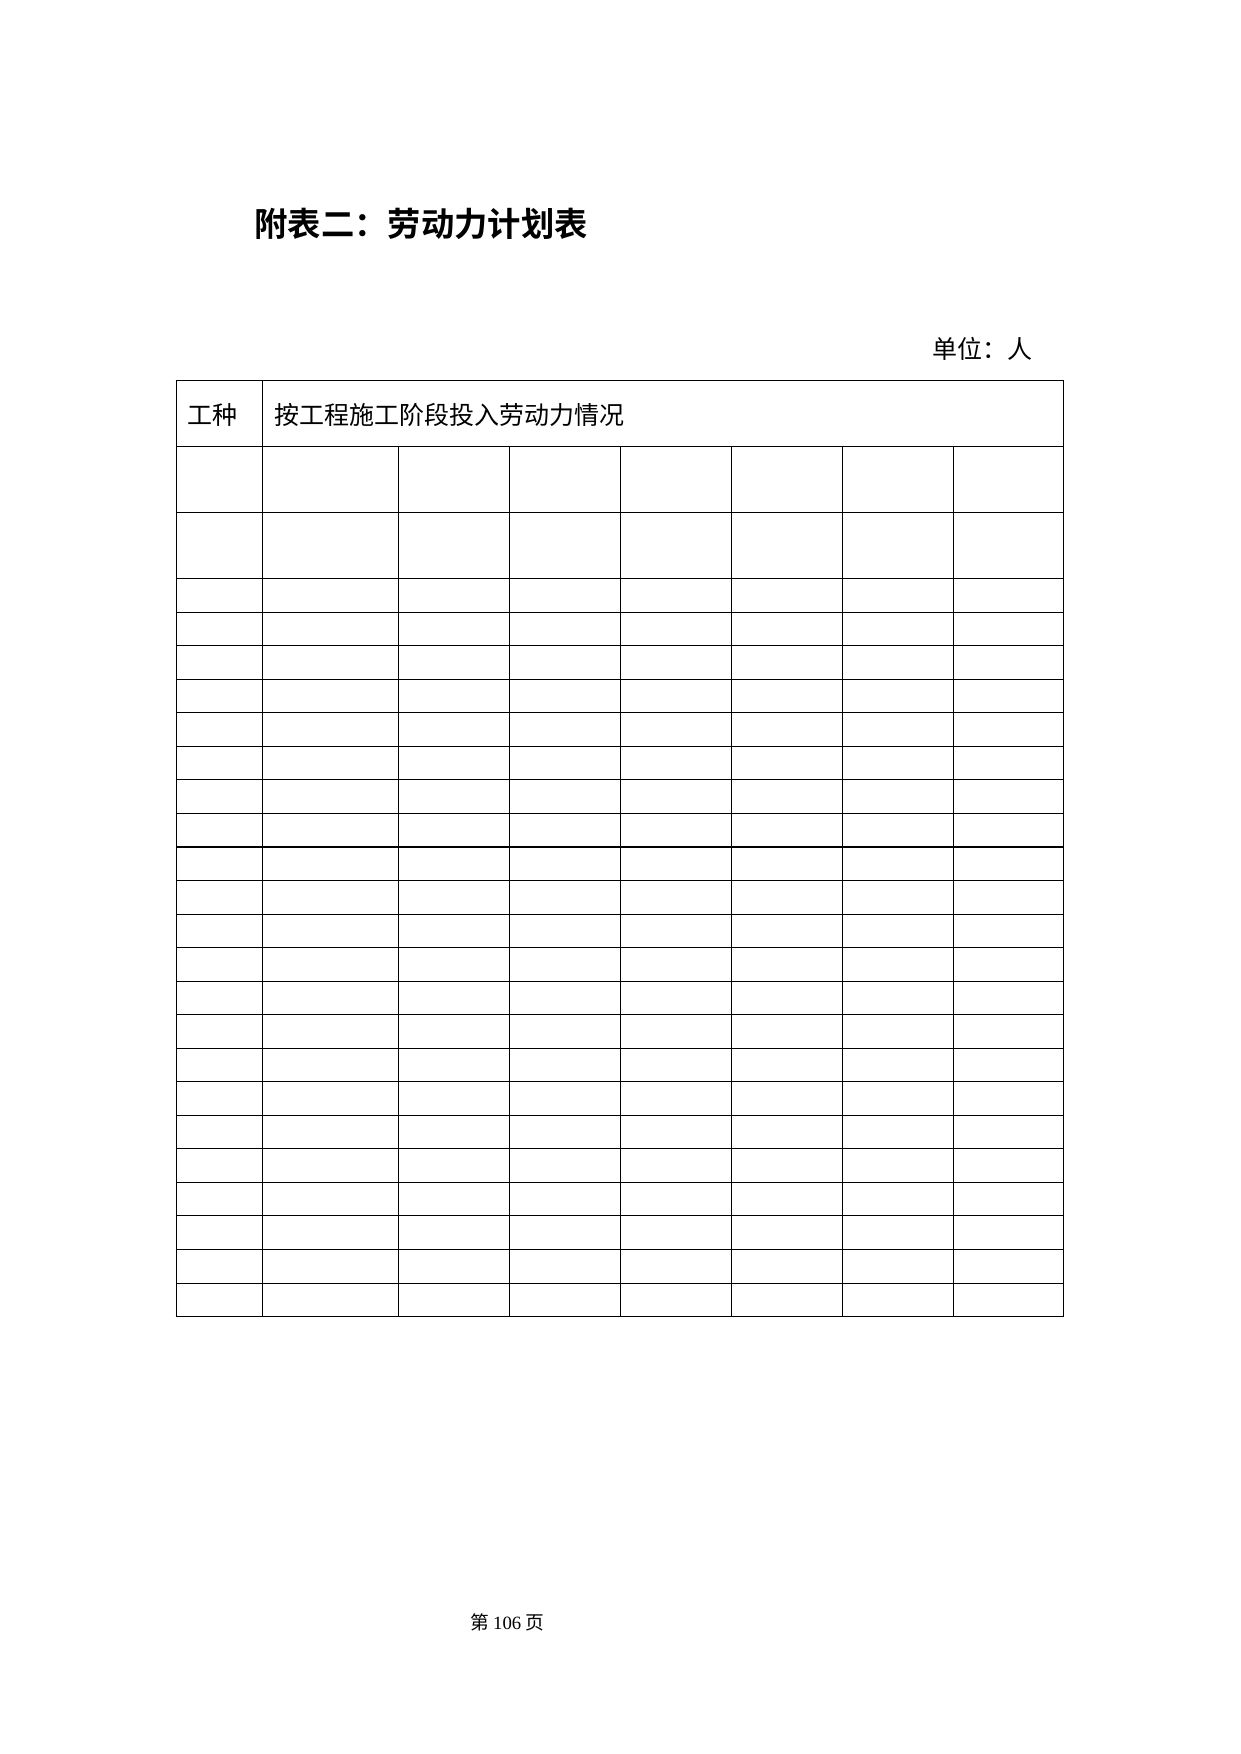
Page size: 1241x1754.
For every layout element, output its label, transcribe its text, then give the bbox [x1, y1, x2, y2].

table_cell [954, 1116, 1063, 1148]
table_cell [510, 1284, 620, 1316]
table_cell [399, 1116, 509, 1148]
table_cell [954, 814, 1063, 846]
table_cell [510, 1183, 620, 1215]
table_cell [954, 579, 1063, 612]
table_cell [621, 814, 731, 846]
table_cell [954, 1149, 1063, 1182]
table_cell [399, 680, 509, 712]
table_cell [263, 613, 398, 645]
table_cell [621, 881, 731, 913]
table_cell [843, 513, 953, 578]
table_cell [263, 1183, 398, 1215]
table_cell [510, 1015, 620, 1048]
table_header 按工程施工阶段投入劳动力情况 [263, 381, 1063, 446]
table_cell [621, 1149, 731, 1182]
table_cell [177, 814, 262, 846]
table_cell [263, 814, 398, 846]
table_cell [843, 848, 953, 880]
table_cell [263, 747, 398, 779]
text 单位：人 [187, 315, 1032, 380]
table_cell [510, 948, 620, 981]
table_cell [510, 613, 620, 645]
table_cell [954, 1284, 1063, 1316]
table_cell [621, 1015, 731, 1048]
table_cell [843, 579, 953, 612]
table_cell [843, 814, 953, 846]
table_cell [843, 613, 953, 645]
table_cell [954, 1250, 1063, 1282]
table_cell [954, 881, 1063, 913]
table_cell [177, 848, 262, 880]
table_cell [954, 780, 1063, 813]
table_cell [263, 1049, 398, 1081]
table_cell [843, 713, 953, 746]
table_cell [621, 513, 731, 578]
table_cell [510, 447, 620, 512]
table_cell [621, 848, 731, 880]
table_cell [621, 1284, 731, 1316]
table_cell [177, 1116, 262, 1148]
table_cell [510, 982, 620, 1014]
table_cell [510, 1216, 620, 1249]
table_cell [732, 1015, 842, 1048]
table_cell [177, 780, 262, 813]
table_cell [263, 1149, 398, 1182]
table_cell [263, 848, 398, 880]
table_cell [732, 1049, 842, 1081]
table_cell [177, 915, 262, 947]
table_cell [510, 1082, 620, 1115]
table_cell [510, 881, 620, 913]
table_cell [177, 1183, 262, 1215]
table_cell [399, 982, 509, 1014]
table_cell [399, 613, 509, 645]
table_cell [732, 646, 842, 679]
table_cell [177, 1216, 262, 1249]
table_cell [732, 1183, 842, 1215]
table_cell [732, 982, 842, 1014]
table_cell [399, 713, 509, 746]
table_cell [954, 447, 1063, 512]
table_cell [510, 1116, 620, 1148]
table_cell [263, 1015, 398, 1048]
table_cell [843, 1049, 953, 1081]
table_cell [732, 1216, 842, 1249]
table_cell [263, 881, 398, 913]
table_cell [843, 881, 953, 913]
table_cell [732, 613, 842, 645]
table_cell [732, 1250, 842, 1282]
table_cell [510, 747, 620, 779]
table_cell [954, 680, 1063, 712]
table_cell [954, 915, 1063, 947]
table_cell [510, 780, 620, 813]
table_cell [263, 646, 398, 679]
table_cell [954, 513, 1063, 578]
table_cell [263, 1250, 398, 1282]
table_cell [954, 1015, 1063, 1048]
table_cell [732, 1149, 842, 1182]
table_cell [177, 513, 262, 578]
table_cell [954, 948, 1063, 981]
table_cell [732, 848, 842, 880]
table_cell [177, 982, 262, 1014]
table_cell [954, 1183, 1063, 1215]
table_cell [621, 447, 731, 512]
table_cell [263, 713, 398, 746]
table_cell [399, 1250, 509, 1282]
table_cell [843, 1116, 953, 1148]
table_cell [263, 579, 398, 612]
table_cell [510, 1149, 620, 1182]
table_cell [732, 814, 842, 846]
table_cell [843, 780, 953, 813]
table_cell [621, 1216, 731, 1249]
table_cell [399, 1183, 509, 1215]
table_cell [177, 1284, 262, 1316]
table_cell [843, 680, 953, 712]
table_cell [263, 780, 398, 813]
table_cell [399, 780, 509, 813]
table_cell [621, 1183, 731, 1215]
table_cell [399, 513, 509, 578]
table_cell [263, 1216, 398, 1249]
table_cell [399, 915, 509, 947]
table_cell [954, 613, 1063, 645]
table_cell [263, 447, 398, 512]
table_cell [177, 1049, 262, 1081]
table_cell [510, 513, 620, 578]
table_cell [621, 613, 731, 645]
table_cell [177, 447, 262, 512]
subtitle 附表二：劳动力计划表 [187, 189, 1053, 254]
table_cell [732, 1284, 842, 1316]
table_cell [954, 1082, 1063, 1115]
table_cell [263, 915, 398, 947]
table_cell [843, 915, 953, 947]
table_cell [621, 1250, 731, 1282]
table_cell [177, 1250, 262, 1282]
table_cell [732, 447, 842, 512]
table_cell [263, 513, 398, 578]
table_cell [263, 982, 398, 1014]
table_cell [399, 1049, 509, 1081]
table_cell [621, 1082, 731, 1115]
table_cell [621, 579, 731, 612]
table_cell [399, 1082, 509, 1115]
table_cell [399, 447, 509, 512]
table_cell [177, 881, 262, 913]
table_cell [621, 1049, 731, 1081]
table_cell [399, 848, 509, 880]
table_cell [399, 1015, 509, 1048]
table_cell [621, 982, 731, 1014]
table_cell [399, 579, 509, 612]
table_cell [399, 1216, 509, 1249]
table_cell [263, 680, 398, 712]
table_cell [510, 814, 620, 846]
table_cell [510, 646, 620, 679]
table_cell [732, 1116, 842, 1148]
table_cell [621, 747, 731, 779]
table_cell [177, 1015, 262, 1048]
table_cell [177, 1082, 262, 1115]
table_cell [399, 747, 509, 779]
table_cell [621, 713, 731, 746]
table_cell [732, 780, 842, 813]
table_cell [399, 881, 509, 913]
table_cell [177, 1149, 262, 1182]
table_cell [954, 1049, 1063, 1081]
table_cell [263, 1082, 398, 1115]
table_cell [843, 1082, 953, 1115]
table_cell [621, 780, 731, 813]
table_cell [177, 713, 262, 746]
table_cell [843, 1284, 953, 1316]
table_cell [732, 1082, 842, 1115]
table_cell [621, 646, 731, 679]
table_cell [732, 915, 842, 947]
table_cell [177, 579, 262, 612]
table_cell [954, 982, 1063, 1014]
table_cell [263, 1116, 398, 1148]
table_cell [399, 814, 509, 846]
table_cell [732, 713, 842, 746]
table_cell [510, 713, 620, 746]
table_cell [732, 513, 842, 578]
table_cell [510, 1250, 620, 1282]
table_cell [177, 680, 262, 712]
table_cell [399, 948, 509, 981]
table_cell [954, 713, 1063, 746]
table_cell [954, 1216, 1063, 1249]
table_cell [732, 881, 842, 913]
table_cell [510, 680, 620, 712]
table_cell [263, 948, 398, 981]
table_cell [399, 646, 509, 679]
table_cell [621, 680, 731, 712]
table_cell [177, 747, 262, 779]
table_cell [177, 948, 262, 981]
table_cell [621, 948, 731, 981]
table_cell [177, 646, 262, 679]
table_cell [177, 613, 262, 645]
table_cell [843, 1149, 953, 1182]
table_cell [399, 1284, 509, 1316]
table_cell [510, 579, 620, 612]
table_cell [510, 1049, 620, 1081]
table_cell [954, 747, 1063, 779]
table_cell [843, 1216, 953, 1249]
table_cell [263, 1284, 398, 1316]
table_cell [843, 1183, 953, 1215]
table_cell [732, 747, 842, 779]
table_cell [621, 1116, 731, 1148]
table_cell [843, 646, 953, 679]
table_cell [843, 747, 953, 779]
table_header 工种 [177, 381, 262, 446]
table_cell [510, 915, 620, 947]
table_cell [843, 447, 953, 512]
table_cell [732, 680, 842, 712]
table_cell [843, 982, 953, 1014]
table_cell [399, 1149, 509, 1182]
table_cell [510, 848, 620, 880]
table_cell [843, 948, 953, 981]
table_cell [732, 948, 842, 981]
table_cell [732, 579, 842, 612]
table_cell [954, 848, 1063, 880]
table_cell [843, 1250, 953, 1282]
table_cell [843, 1015, 953, 1048]
table_cell [621, 915, 731, 947]
table_cell [954, 646, 1063, 679]
